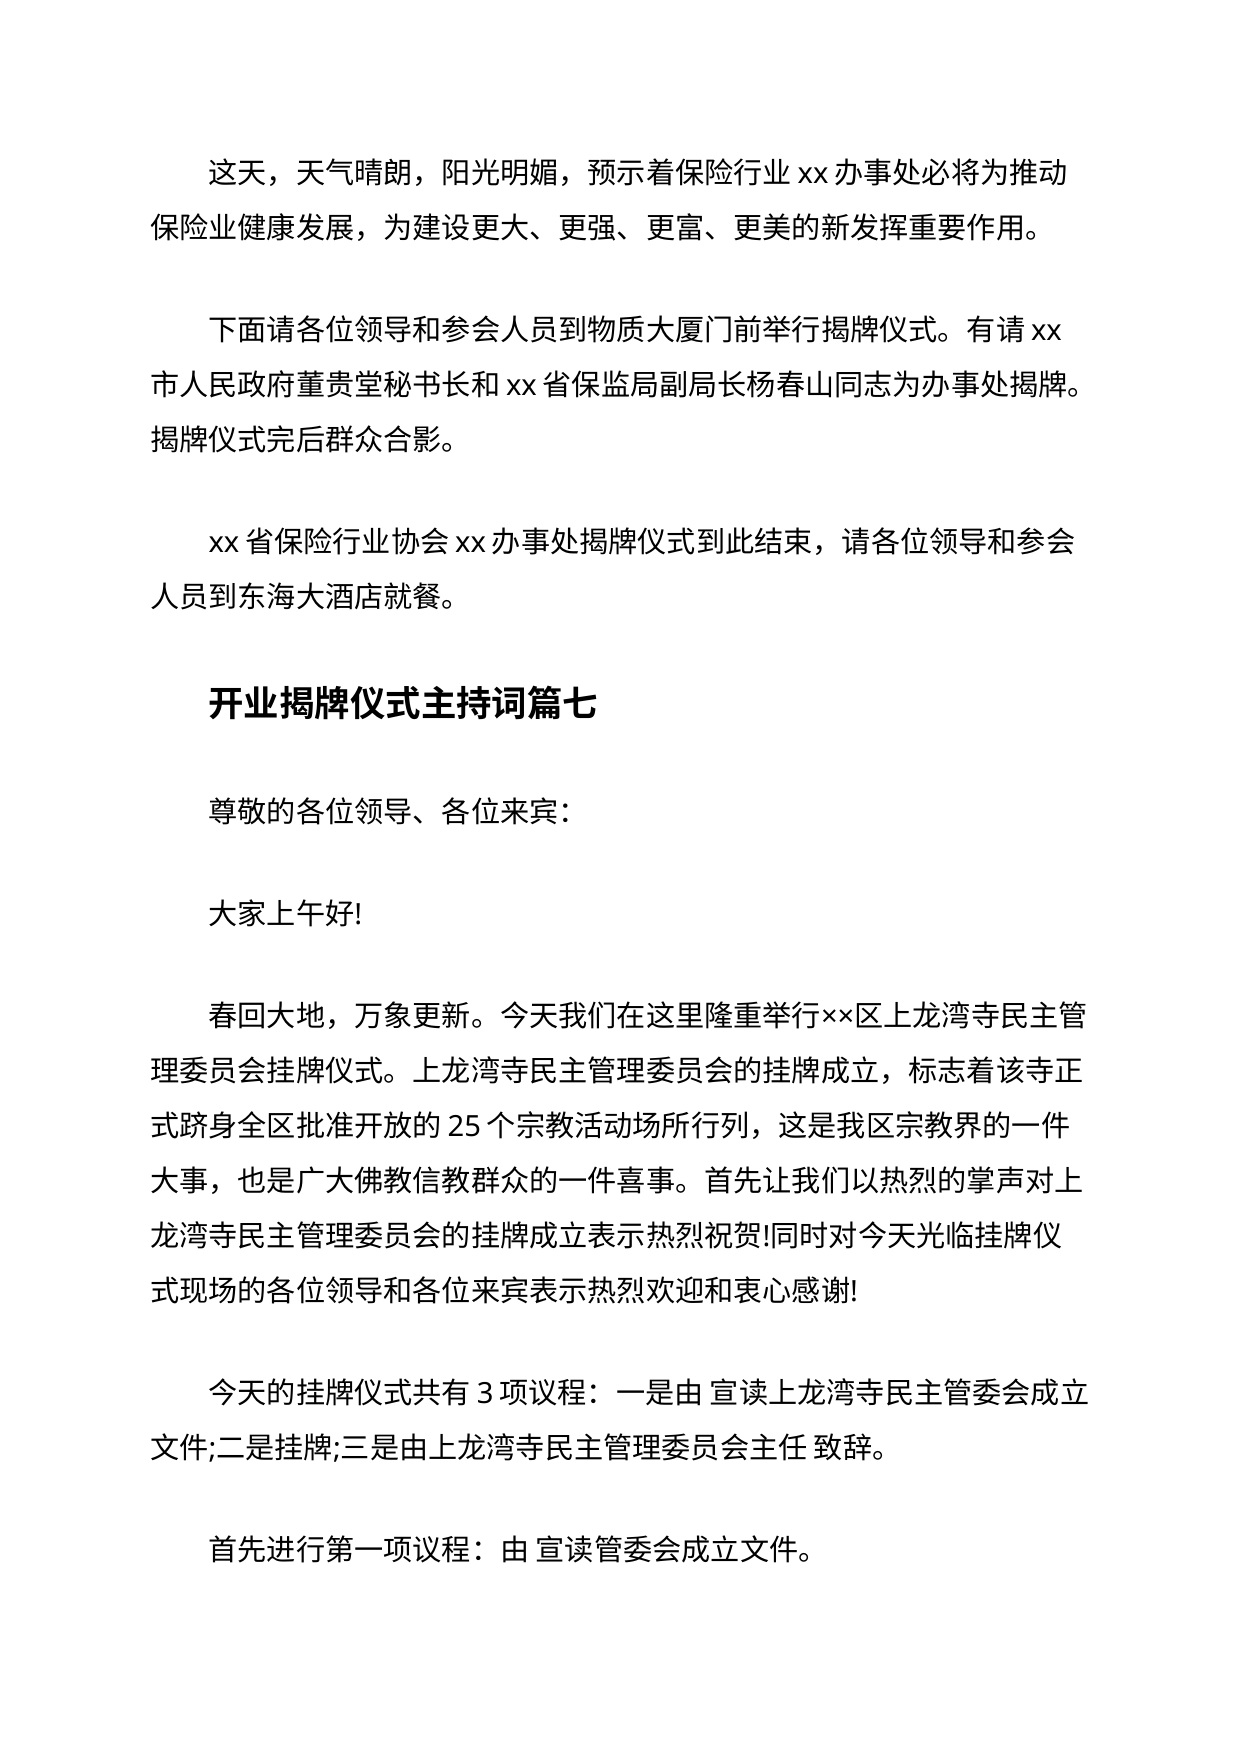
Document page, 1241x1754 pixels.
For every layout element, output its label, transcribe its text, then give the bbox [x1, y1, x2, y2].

text 首先进行第一项议程：由 宣读管委会成立文件。 [150, 1526, 1090, 1568]
text 这天，天气晴朗，阳光明媚，预示着保险行业xx办事处必将为推动保险业健康发展，为建设更大、更强、更富、更美的新发挥重要作用。 [150, 150, 1090, 247]
text 下面请各位领导和参会人员到物质大厦门前举行揭牌仪式。有请xx市人民政府董贵堂秘书长和xx省保监局副局长杨春山同志为办事处揭牌。揭牌仪式完后群众合影。 [150, 307, 1090, 459]
text 春回大地，万象更新。今天我们在这里隆重举行××区上龙湾寺民主管理委员会挂牌仪式。上龙湾寺民主管理委员会的挂牌成立，标志着该寺正式跻身全区批准开放的25个宗教活动场所行列，这是我区宗教界的一件大事，也是广大佛教信教群众的一件喜事。首先让我们以热烈的掌声对上龙湾寺民主管理委员会的挂牌成立表示热烈祝贺!同时对今天光临挂牌仪式现场的各位领导和各位来宾表示热烈欢迎和衷心感谢! [150, 992, 1090, 1310]
text xx省保险行业协会xx办事处揭牌仪式到此结束，请各位领导和参会人员到东海大酒店就餐。 [150, 518, 1090, 616]
text 尊敬的各位领导、各位来宾： [150, 789, 1090, 831]
text 大家上午好! [150, 891, 1090, 933]
text 开业揭牌仪式主持词篇七 [150, 675, 1090, 727]
text 今天的挂牌仪式共有3项议程：一是由 宣读上龙湾寺民主管委会成立文件;二是挂牌;三是由上龙湾寺民主管理委员会主任 致辞。 [150, 1369, 1090, 1467]
